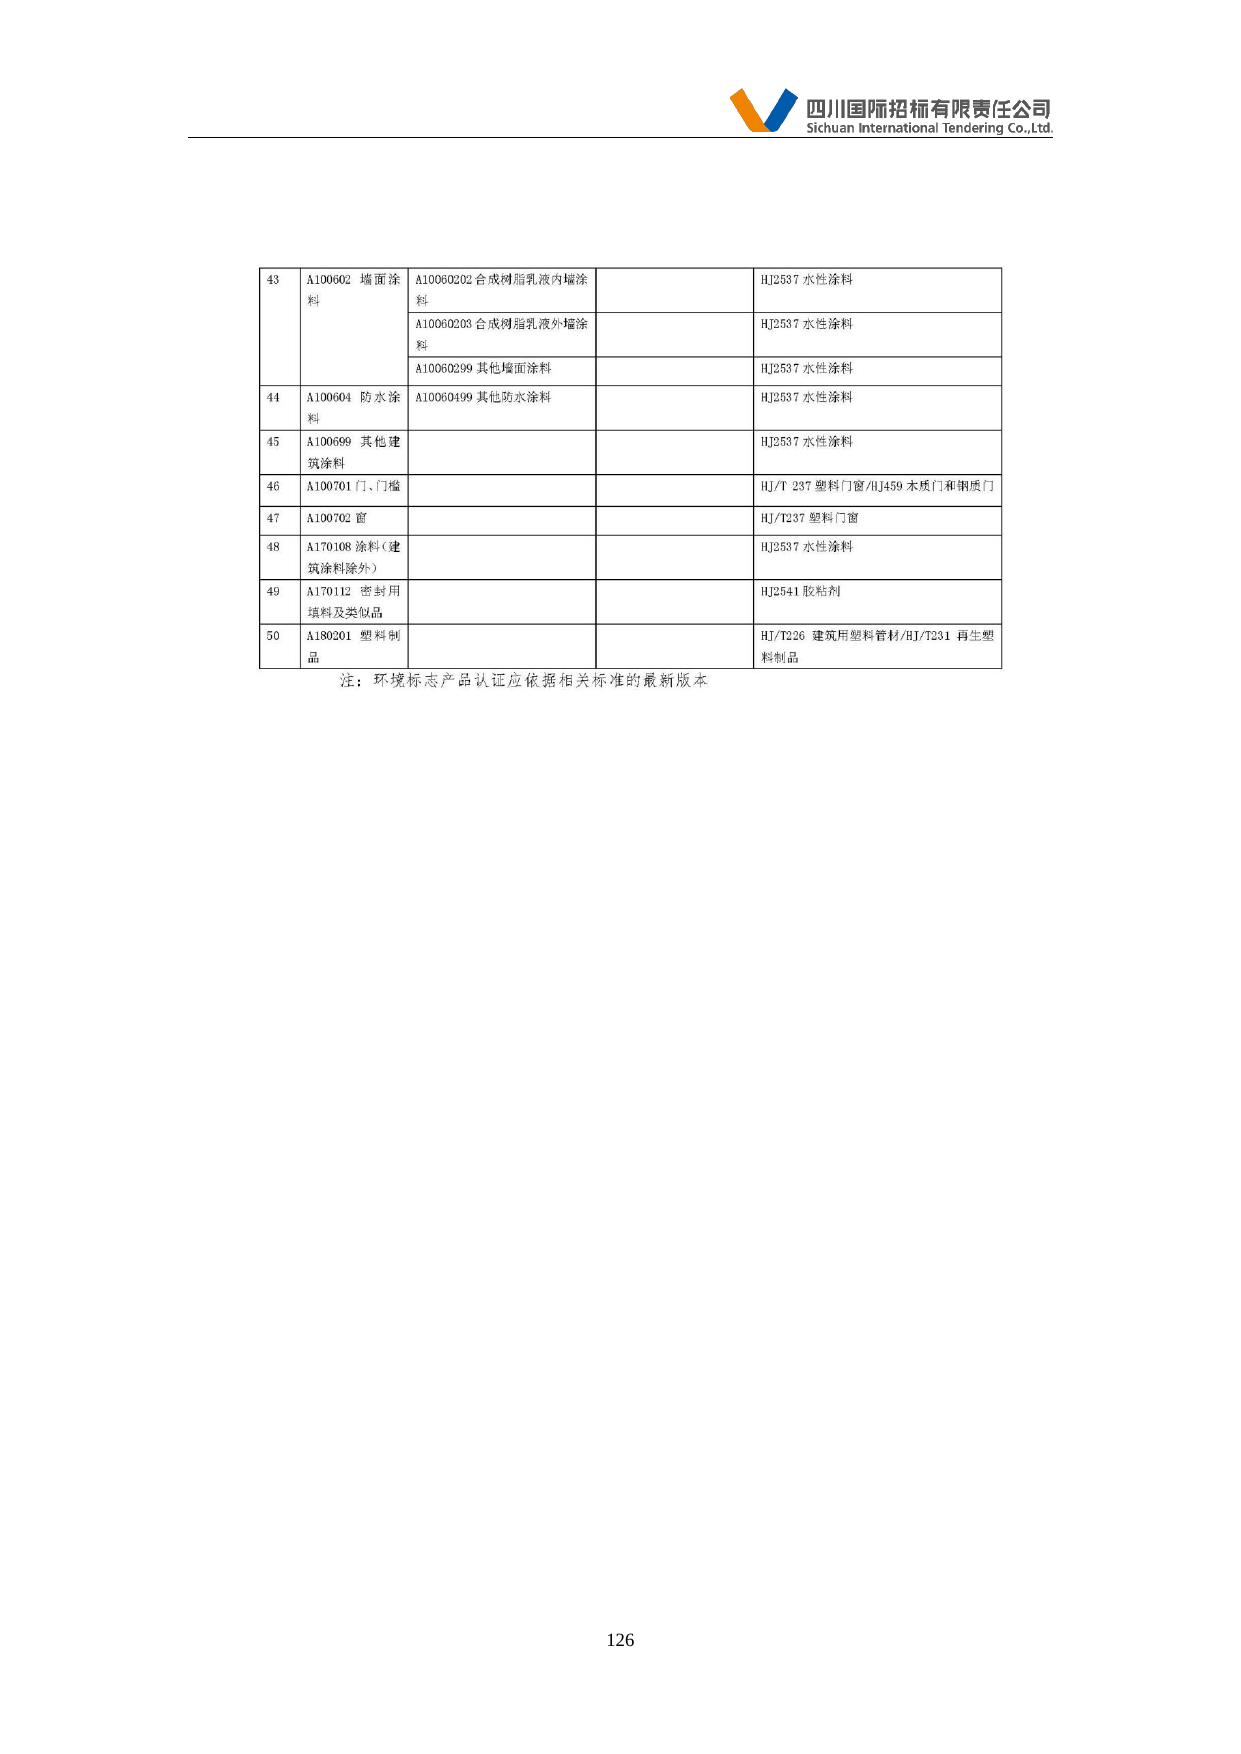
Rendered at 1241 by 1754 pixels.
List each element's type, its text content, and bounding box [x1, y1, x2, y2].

picture [729, 88, 1053, 135]
picture [212, 166, 1047, 1348]
